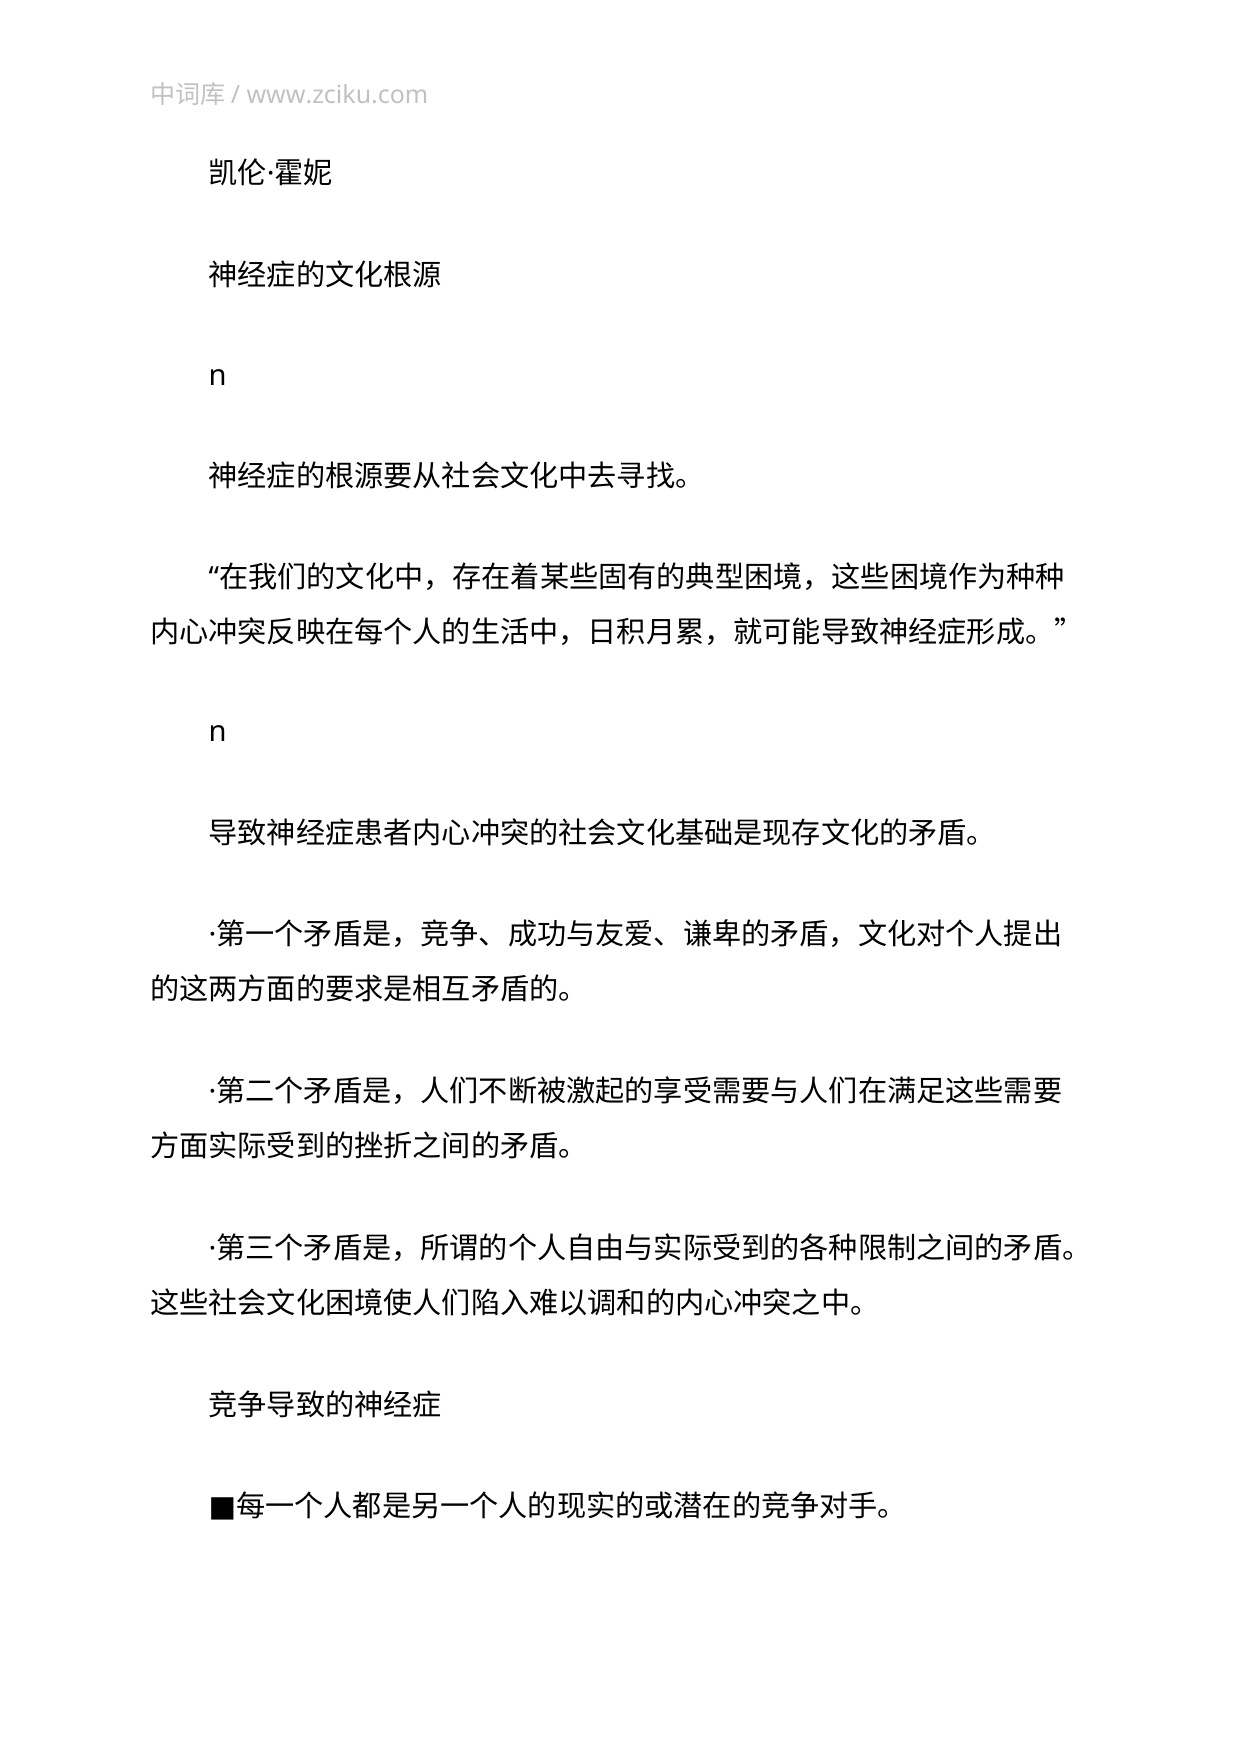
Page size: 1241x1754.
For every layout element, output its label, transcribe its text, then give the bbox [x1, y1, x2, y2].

text n [150, 354, 1090, 393]
text 竞争导致的神经症 [150, 1381, 1090, 1423]
text 导致神经症患者内心冲突的社会文化基础是现存文化的矛盾。 [150, 809, 1090, 851]
text ·第一个矛盾是，竞争、成功与友爱、谦卑的矛盾，文化对个人提出的这两方面的要求是相互矛盾的。 [150, 911, 1090, 1008]
text 神经症的文化根源 [150, 252, 1090, 294]
text “在我们的文化中，存在着某些固有的典型困境，这些困境作为种种内心冲突反映在每个人的生活中，日积月累，就可能导致神经症形成。” [150, 554, 1090, 651]
text ·第三个矛盾是，所谓的个人自由与实际受到的各种限制之间的矛盾。这些社会文化困境使人们陷入难以调和的内心冲突之中。 [150, 1224, 1090, 1322]
text ·第二个矛盾是，人们不断被激起的享受需要与人们在满足这些需要方面实际受到的挫折之间的矛盾。 [150, 1068, 1090, 1165]
text n [150, 711, 1090, 750]
text 神经症的根源要从社会文化中去寻找。 [150, 452, 1090, 494]
text 凯伦·霍妮 [150, 150, 1090, 192]
text ■每一个人都是另一个人的现实的或潜在的竞争对手。 [150, 1483, 1090, 1525]
